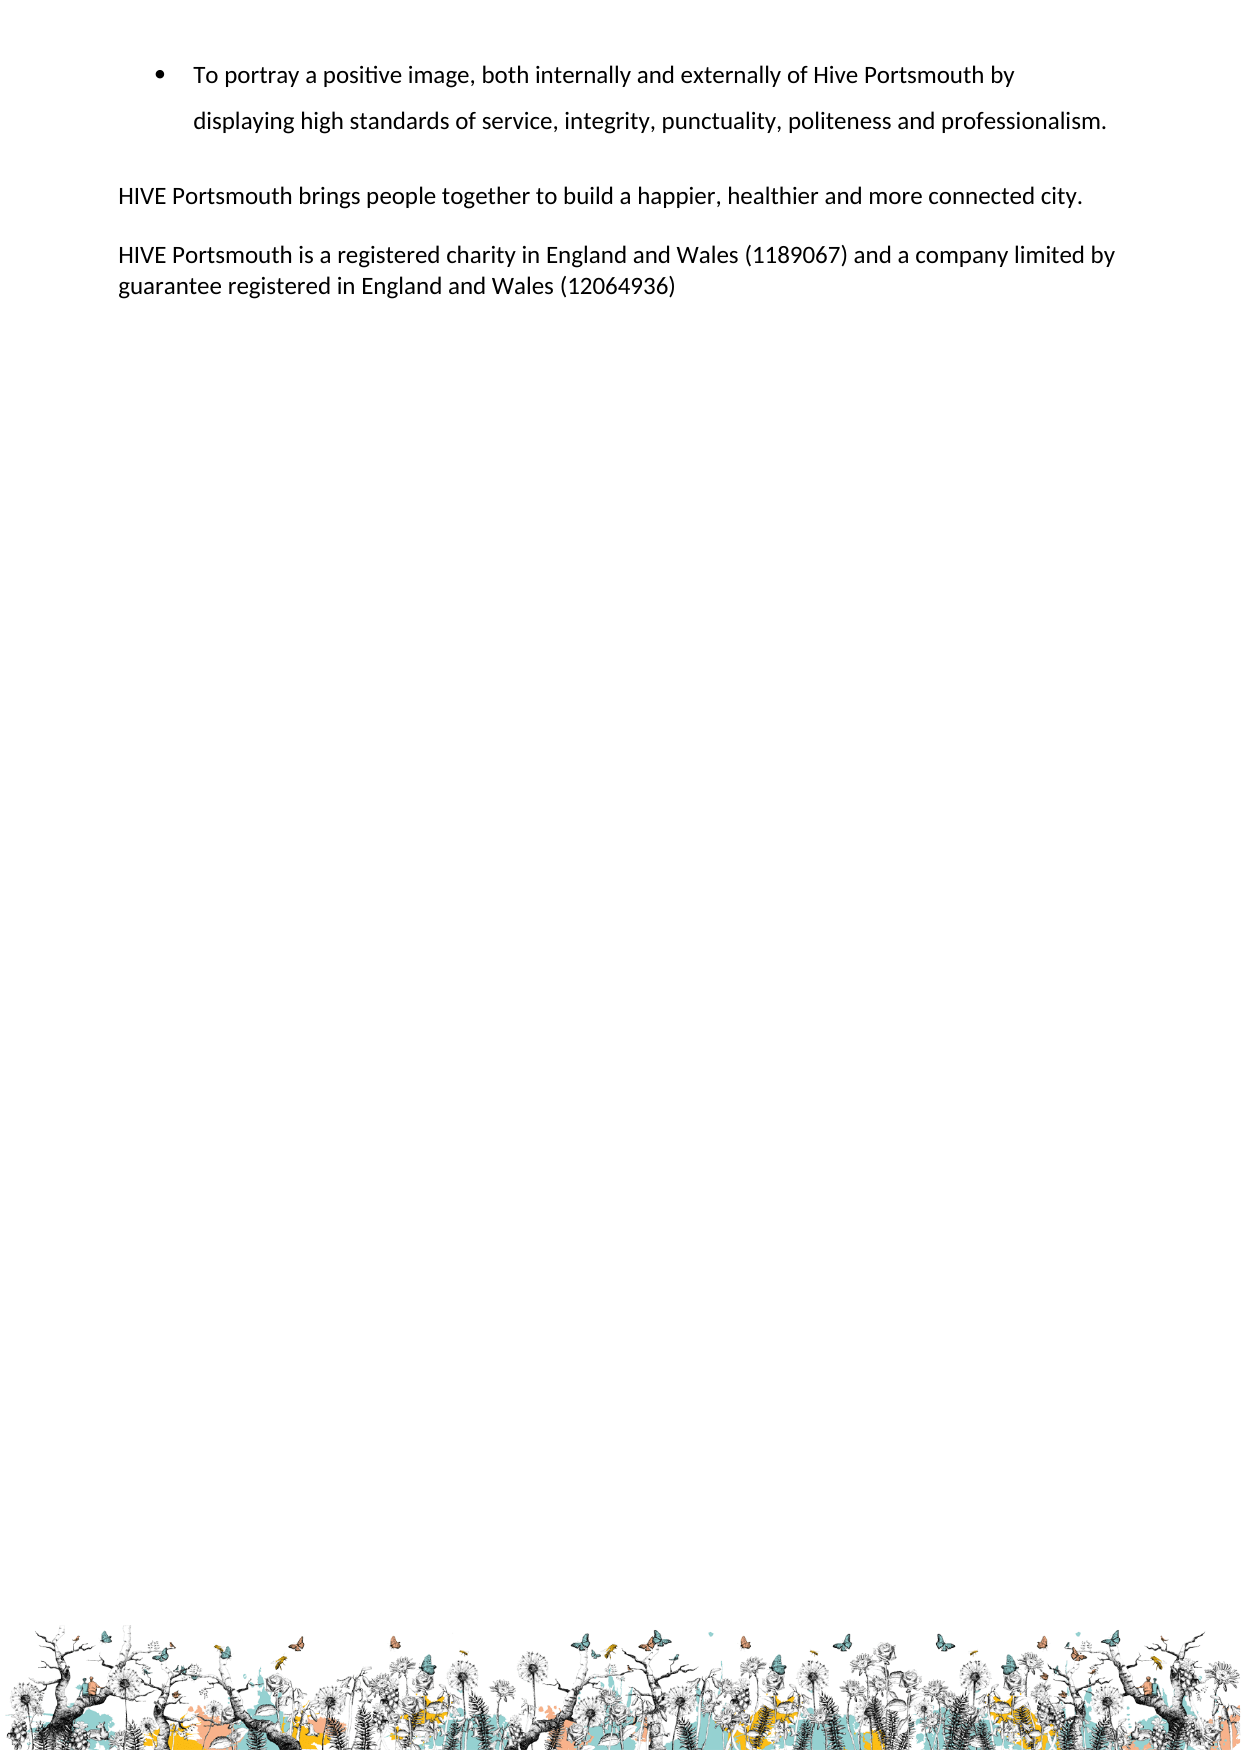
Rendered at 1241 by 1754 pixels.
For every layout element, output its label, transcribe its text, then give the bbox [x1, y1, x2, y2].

picture [3, 1625, 1241, 1750]
text HIVE Portsmouth is a registered charity in England and Wales (1189067) and a company limited by guarantee registered in England and Wales (12064936) [118, 239, 1122, 301]
text HIVE Portsmouth brings people together to build a happier, healthier and more connected city. [118, 180, 1122, 210]
list To portray a positive image, both internally and externally of Hive Portsmouth by displaying high standards of service, integrity, punctuality, politeness and professionalism. [156, 59, 1122, 135]
